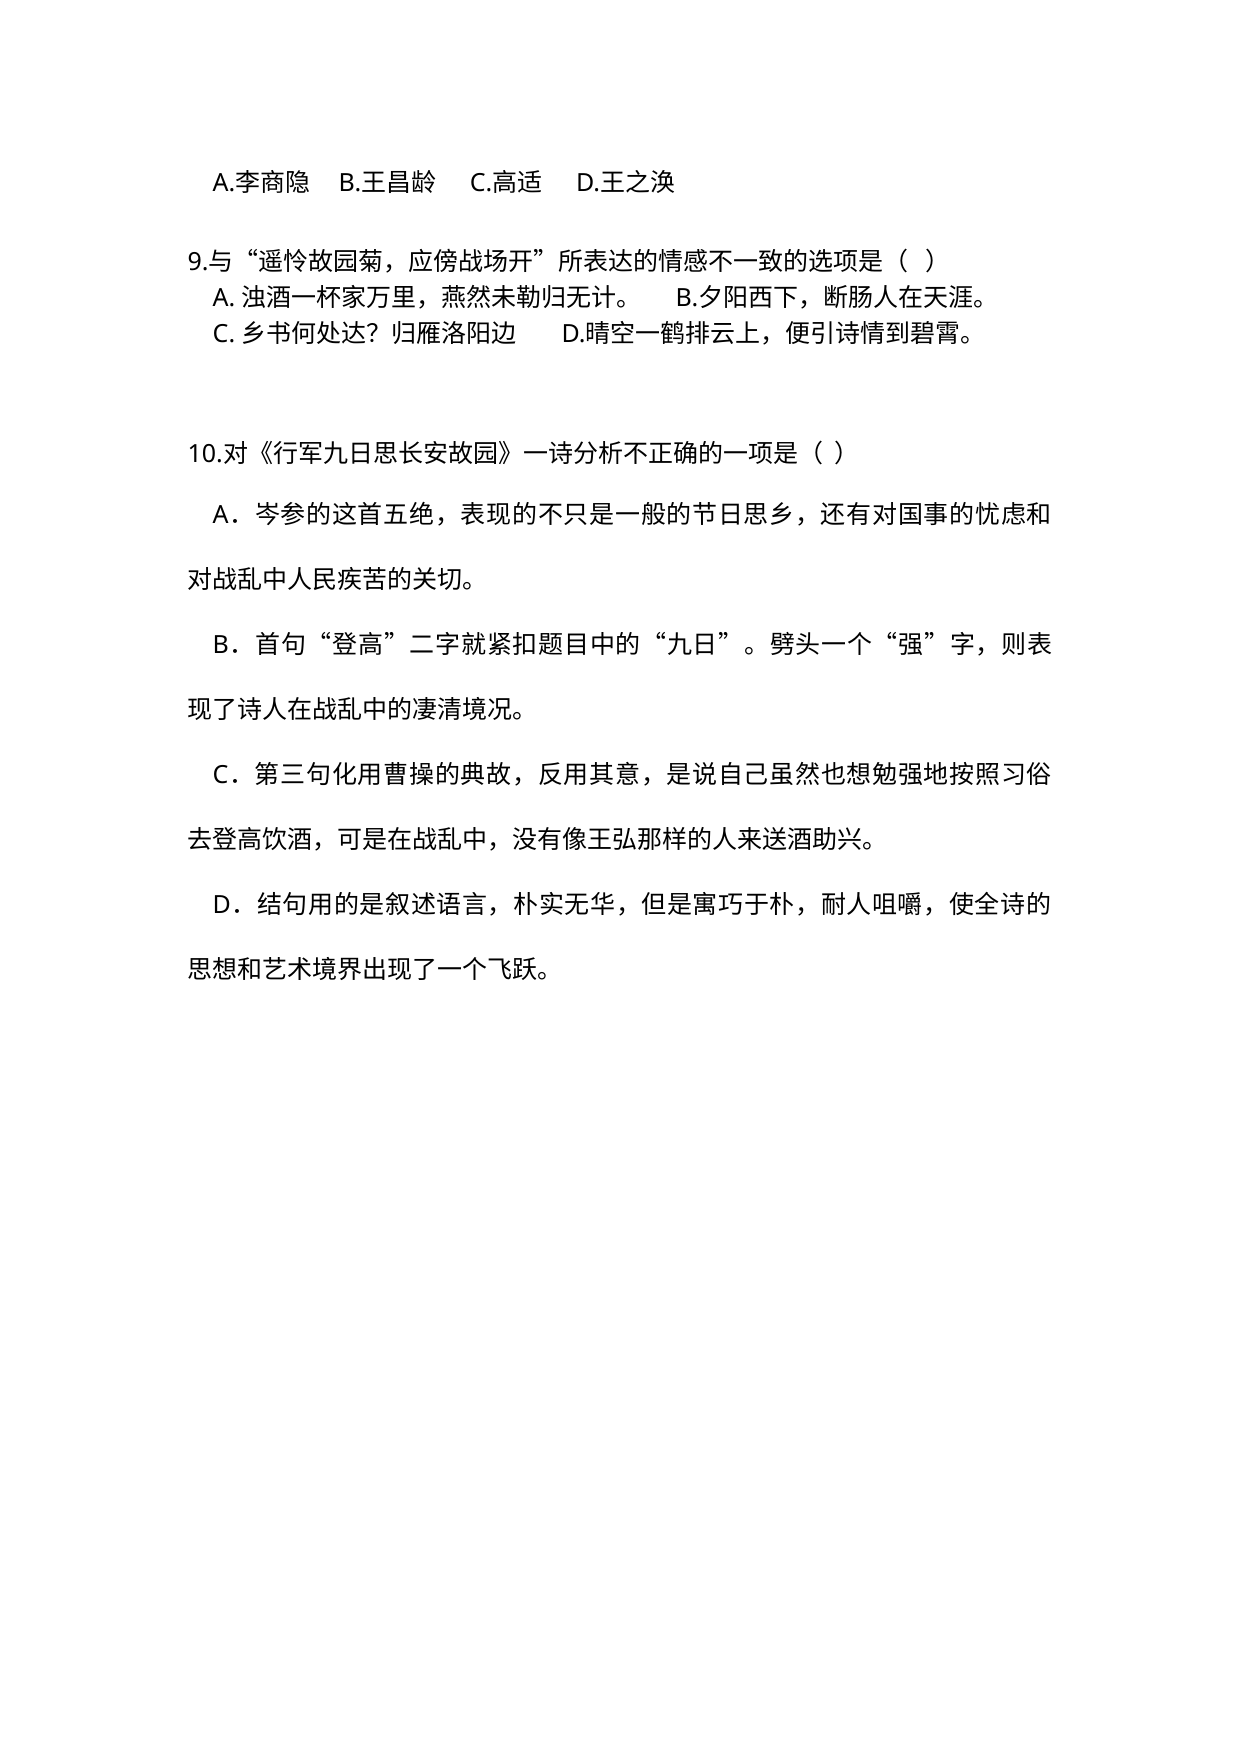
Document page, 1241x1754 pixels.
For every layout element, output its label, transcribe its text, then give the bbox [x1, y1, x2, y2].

text A. 浊酒一杯家万里，燕然未勒归无计。 B.夕阳西下，断肠人在天涯。 [187, 278, 1053, 314]
text B．首句“登高”二字就紧扣题目中的“九日”。劈头一个“强”字，则表现了诗人在战乱中的凄清境况。 [187, 610, 1053, 740]
text D．结句用的是叙述语言，朴实无华，但是寓巧于朴，耐人咀嚼，使全诗的思想和艺术境界出现了一个飞跃。 [187, 870, 1053, 1000]
text 9.与“遥怜故园菊，应傍战场开”所表达的情感不一致的选项是（ ） [187, 232, 1053, 278]
text 10.对《行军九日思长安故园》一诗分析不正确的一项是（ ） [187, 415, 1053, 480]
text C．第三句化用曹操的典故，反用其意，是说自己虽然也想勉强地按照习俗去登高饮酒，可是在战乱中，没有像王弘那样的人来送酒助兴。 [187, 740, 1053, 870]
text A．岑参的这首五绝，表现的不只是一般的节日思乡，还有对国事的忧虑和对战乱中人民疾苦的关切。 [187, 480, 1053, 610]
text A.李商隐 B.王昌龄 C.高适 D.王之涣 [187, 162, 1053, 198]
text C. 乡书何处达？归雁洛阳边 D.晴空一鹤排云上，便引诗情到碧霄。 [187, 314, 1053, 350]
